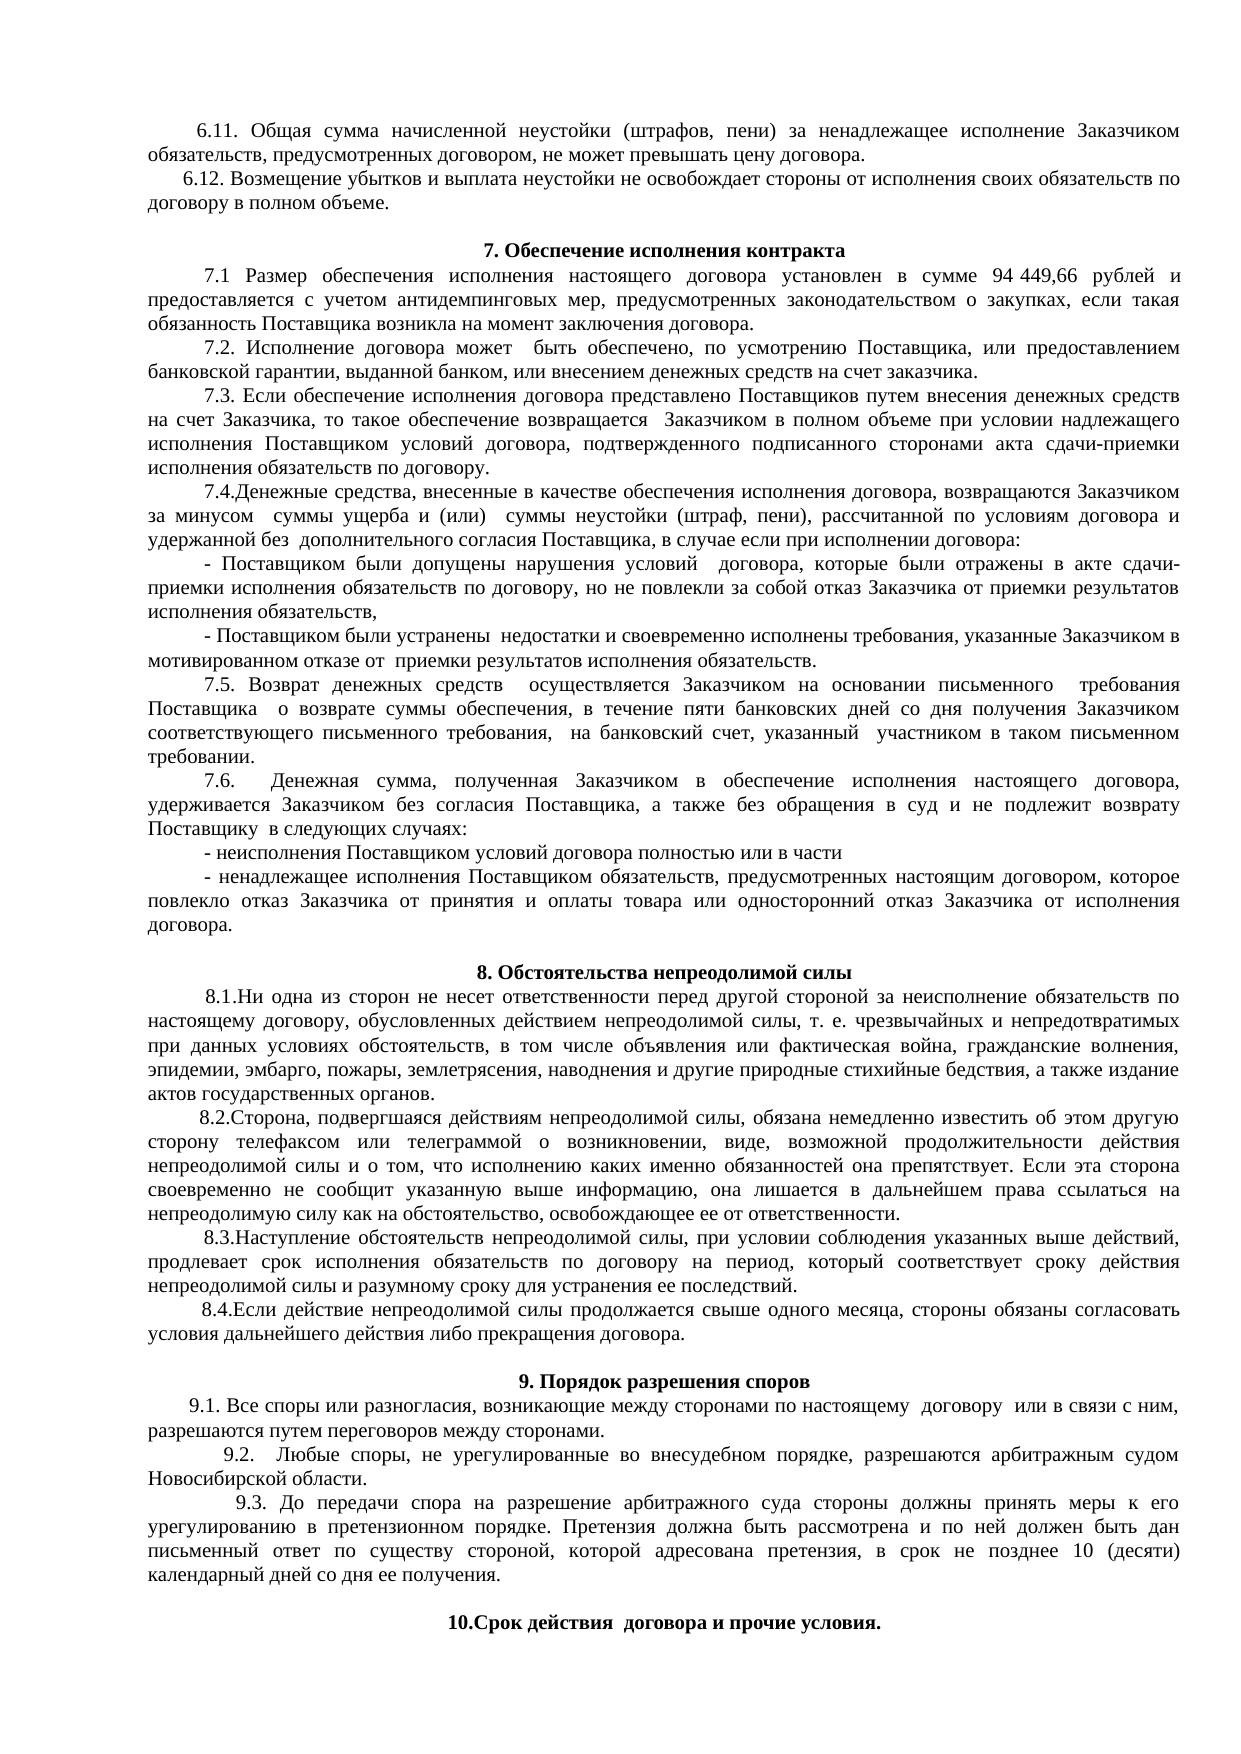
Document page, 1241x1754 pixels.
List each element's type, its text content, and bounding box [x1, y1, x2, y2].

text 8.4.Если действие непреодолимой силы продолжается свыше одного месяца, стороны обязаны согласовать условия дальнейшего действия либо прекращения договора. [148, 1297, 1181, 1345]
text - ненадлежащее исполнения Поставщиком обязательств, предусмотренных настоящим договором, которое повлекло отказ Заказчика от принятия и оплаты товара или односторонний отказ Заказчика от исполнения договора. [148, 864, 1181, 936]
text 8.3.Наступление обстоятельств непреодолимой силы, при условии соблюдения указанных выше действий, продлевает срок исполнения обязательств по договору на период, который соответствует сроку действия непреодолимой силы и разумному сроку для устранения ее последствий. [148, 1225, 1181, 1297]
text - Поставщиком были допущены нарушения условий договора, которые были отражены в акте сдачи-приемки исполнения обязательств по договору, но не повлекли за собой отказ Заказчика от приемки результатов исполнения обязательств, [148, 551, 1181, 623]
text 9.3. До передачи спора на разрешение арбитражного суда стороны должны принять меры к его урегулированию в претензионном порядке. Претензия должна быть рассмотрена и по ней должен быть дан письменный ответ по существу стороной, которой адресована претензия, в срок не позднее 10 (десяти) календарный дней со дня ее получения. [148, 1490, 1181, 1586]
text 6.12. Возмещение убытков и выплата неустойки не освобождает стороны от исполнения своих обязательств по договору в полном объеме. [148, 166, 1181, 214]
text 7.4.Денежные средства, внесенные в качестве обеспечения исполнения договора, возвращаются Заказчиком за минусом суммы ущерба и (или) суммы неустойки (штраф, пени), рассчитанной по условиям договора и удержанной без дополнительного согласия Поставщика, в случае если при исполнении договора: [148, 479, 1181, 551]
text 9. Порядок разрешения споров [148, 1369, 1181, 1393]
text - неисполнения Поставщиком условий договора полностью или в части [148, 840, 1181, 864]
text 7.1 Размер обеспечения исполнения настоящего договора установлен в сумме 94 449,66 рублей и предоставляется с учетом антидемпинговых мер, предусмотренных законодательством о закупках, если такая обязанность Поставщика возникла на момент заключения договора. [148, 262, 1181, 335]
text 7.2. Исполнение договора может быть обеспечено, по усмотрению Поставщика, или предоставлением банковской гарантии, выданной банком, или внесением денежных средств на счет заказчика. [148, 335, 1181, 383]
text 7.6. Денежная сумма, полученная Заказчиком в обеспечение исполнения настоящего договора, удерживается Заказчиком без согласия Поставщика, а также без обращения в суд и не подлежит возврату Поставщику в следующих случаях: [148, 768, 1181, 840]
text - Поставщиком были устранены недостатки и своевременно исполнены требования, указанные Заказчиком в мотивированном отказе от приемки результатов исполнения обязательств. [148, 623, 1181, 672]
text 9.2. Любые споры, не урегулированные во внесудебном порядке, разрешаются арбитражным судом Новосибирской области. [148, 1442, 1181, 1490]
text 7.3. Если обеспечение исполнения договора представлено Поставщиков путем внесения денежных средств на счет Заказчика, то такое обеспечение возвращается Заказчиком в полном объеме при условии надлежащего исполнения Поставщиком условий договора, подтвержденного подписанного сторонами акта сдачи-приемки исполнения обязательств по договору. [148, 383, 1181, 479]
text 8.1.Ни одна из сторон не несет ответственности перед другой стороной за неисполнение обязательств по настоящему договору, обусловленных действием непреодолимой силы, т. е. чрезвычайных и непредотвратимых при данных условиях обстоятельств, в том числе объявления или фактическая война, гражданские волнения, эпидемии, эмбарго, пожары, землетрясения, наводнения и другие природные стихийные бедствия, а также издание актов государственных органов. [148, 984, 1181, 1105]
text 6.11. Общая сумма начисленной неустойки (штрафов, пени) за ненадлежащее исполнение Заказчиком обязательств, предусмотренных договором, не может превышать цену договора. [148, 118, 1181, 166]
text 7.5. Возврат денежных средств осуществляется Заказчиком на основании письменного требования Поставщика о возврате суммы обеспечения, в течение пяти банковских дней со дня получения Заказчиком соответствующего письменного требования, на банковский счет, указанный участником в таком письменном требовании. [148, 672, 1181, 768]
text 7. Обеспечение исполнения контракта [148, 238, 1181, 262]
text 8. Обстоятельства непреодолимой силы [148, 960, 1181, 984]
text 9.1. Все споры или разногласия, возникающие между сторонами по настоящему договору или в связи с ним, разрешаются путем переговоров между сторонами. [148, 1393, 1181, 1442]
text 8.2.Сторона, подвергшаяся действиям непреодолимой силы, обязана немедленно известить об этом другую сторону телефаксом или телеграммой о возникновении, виде, возможной продолжительности действия непреодолимой силы и о том, что исполнению каких именно обязанностей она препятствует. Если эта сторона своевременно не сообщит указанную выше информацию, она лишается в дальнейшем права ссылаться на непреодолимую силу как на обстоятельство, освобождающее ее от ответственности. [148, 1105, 1181, 1225]
text 10.Срок действия договора и прочие условия. [148, 1610, 1181, 1634]
